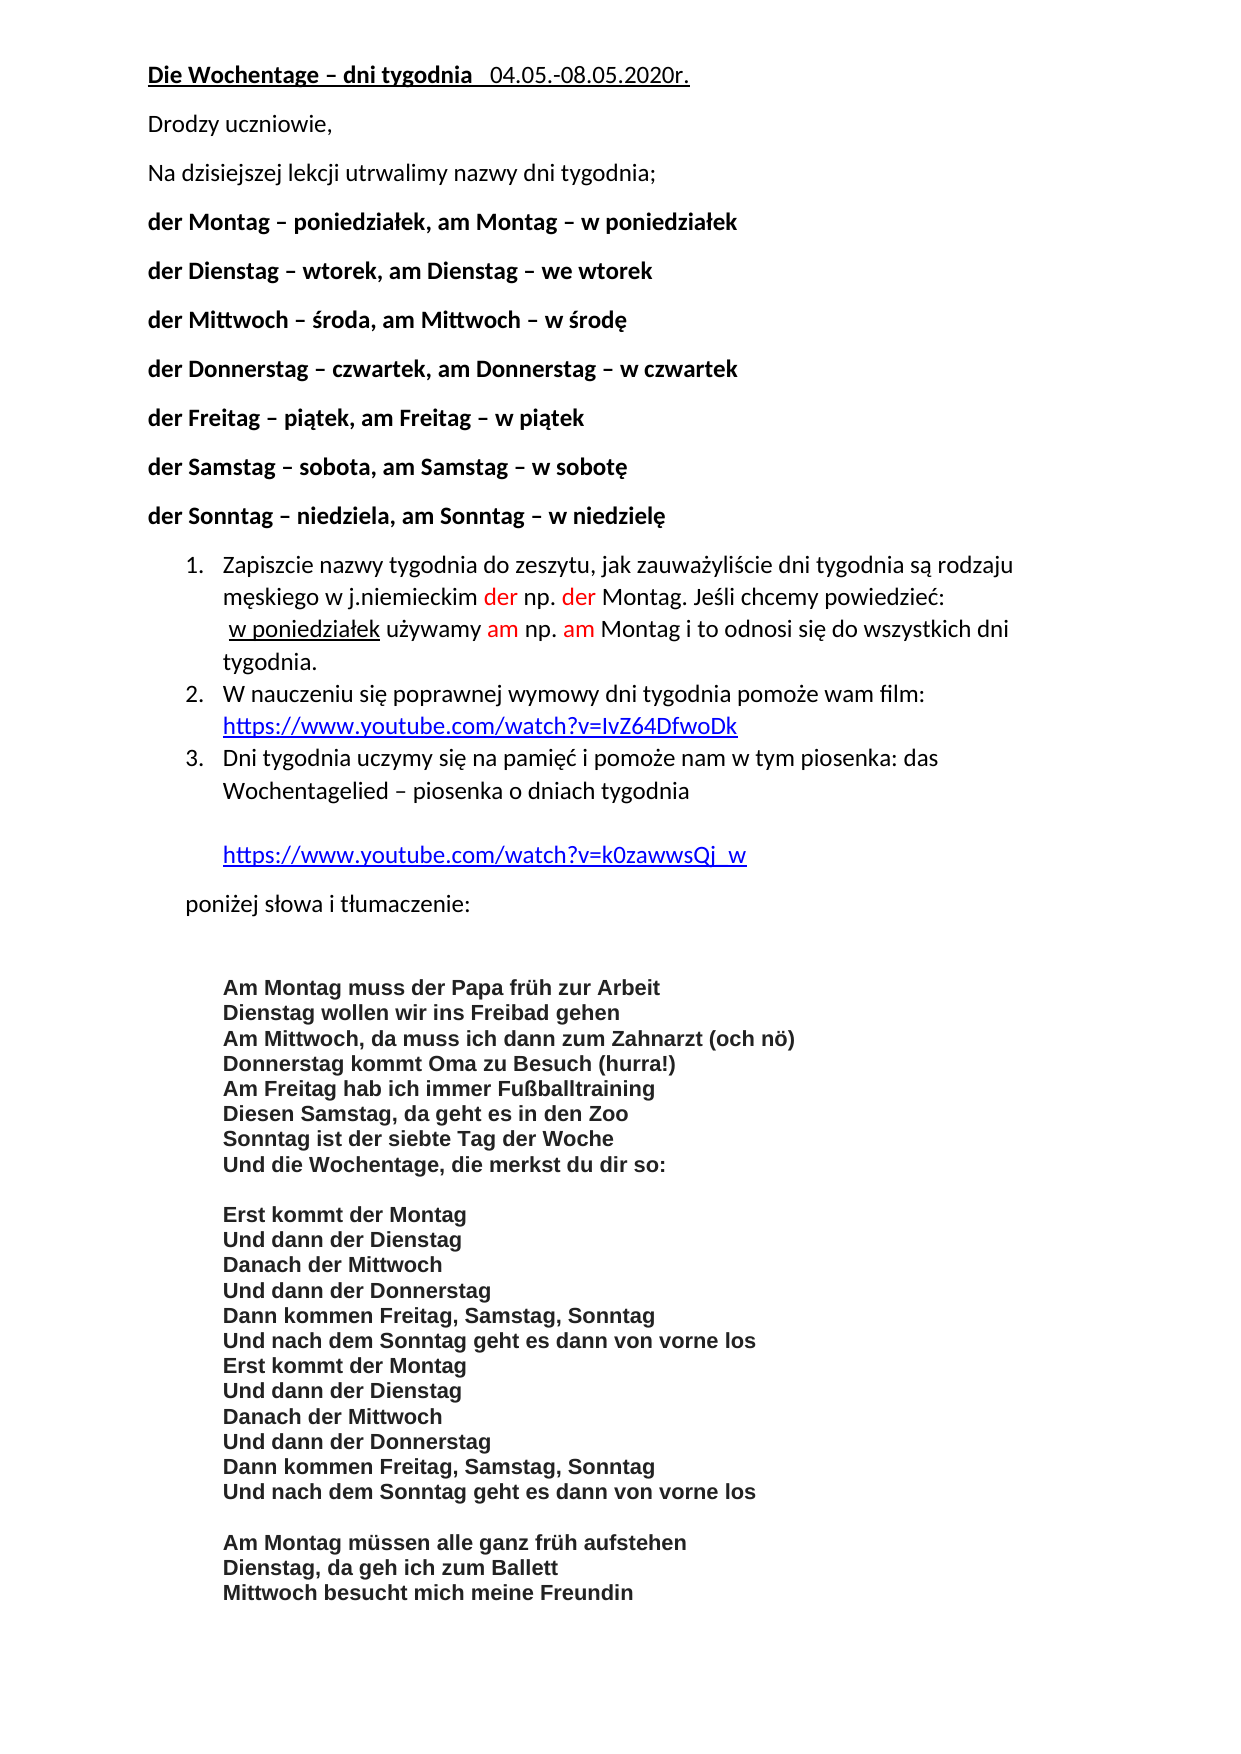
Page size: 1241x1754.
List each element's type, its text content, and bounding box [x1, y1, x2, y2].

list https://www.youtube.com/watch?v=IvZ64DfwoDk [223, 710, 1093, 741]
list Am Montag muss der Papa früh zur Arbeit Dienstag wollen wir ins Freibad gehen Am Mittwoch, da muss ich dann zum Zahnarzt (och nö) Donnerstag kommt Oma zu Besuch (hurra!) Am Freitag hab ich immer Fußballtraining Diesen Samstag, da geht es in den Zoo [223, 975, 1093, 1126]
text Na dzisiejszej lekcji utrwalimy nazwy dni tygodnia; [148, 157, 1093, 188]
list https://www.youtube.com/watch?v=k0zawwsQj_w [223, 839, 1093, 870]
text der Sonntag – niedziela, am Sonntag – w niedzielę [148, 500, 1093, 530]
text poniżej słowa i tłumaczenie: [185, 888, 1093, 919]
list w poniedziałek używamy am np. am Montag i to odnosi się do wszystkich dni tygodnia. [223, 613, 1093, 676]
text Die Wochentage – dni tygodnia 04.05.-08.05.2020r. [148, 59, 1093, 90]
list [223, 1202, 1093, 1504]
list Sonntag ist der siebte Tag der Woche Und die Wochentage, die merkst du dir so: [223, 1126, 1093, 1177]
list Dni tygodnia uczymy się na pamięć i pomoże nam w tym piosenka: das Wochentagelied – piosenka o dniach tygodnia [185, 742, 1093, 805]
text der Mittwoch – środa, am Mittwoch – w środę [148, 304, 1093, 334]
list W nauczeniu się poprawnej wymowy dni tygodnia pomoże wam film: [185, 678, 1093, 708]
text der Dienstag – wtorek, am Dienstag – we wtorek [148, 255, 1093, 286]
text der Montag – poniedziałek, am Montag – w poniedziałek [148, 206, 1093, 237]
text der Donnerstag – czwartek, am Donnerstag – w czwartek [148, 353, 1093, 383]
text der Freitag – piątek, am Freitag – w piątek [148, 402, 1093, 432]
list Zapiszcie nazwy tygodnia do zeszytu, jak zauważyliście dni tygodnia są rodzaju męskiego w j.niemieckim der np. der Montag. Jeśli chcemy powiedzieć: [185, 549, 1093, 612]
list Am Montag müssen alle ganz früh aufstehen Dienstag, da geh ich zum Ballett Mittwoch besucht mich meine Freundin [223, 1529, 1093, 1605]
text Drodzy uczniowie, [148, 108, 1093, 139]
text der Samstag – sobota, am Samstag – w sobotę [148, 451, 1093, 481]
